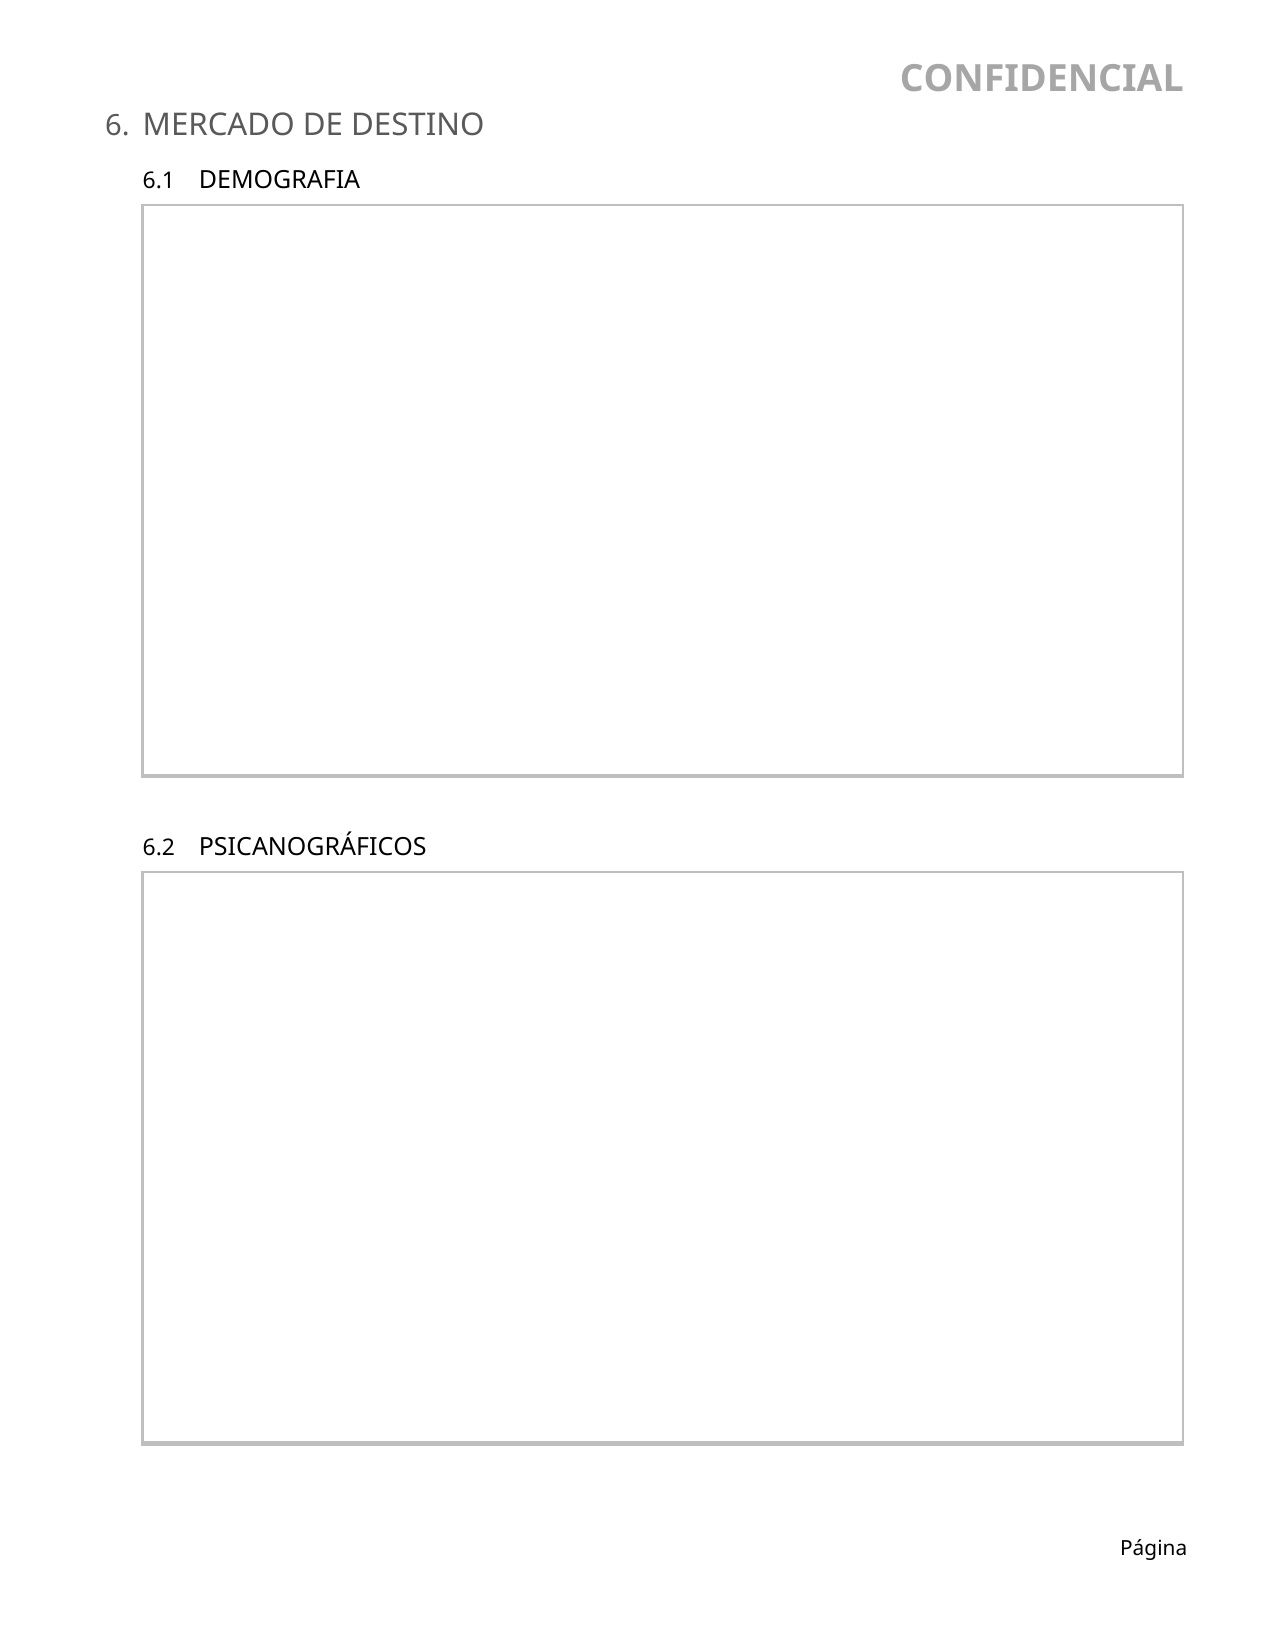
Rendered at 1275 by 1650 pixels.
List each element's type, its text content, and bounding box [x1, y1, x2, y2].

subtitle DEMOGRAFIA [142, 161, 1200, 195]
subtitle PSICANOGRÁFICOS [142, 829, 1200, 863]
table_header [144, 206, 1182, 774]
subtitle MERCADO DE DESTINO [105, 102, 1200, 145]
table_header [144, 873, 1182, 1441]
